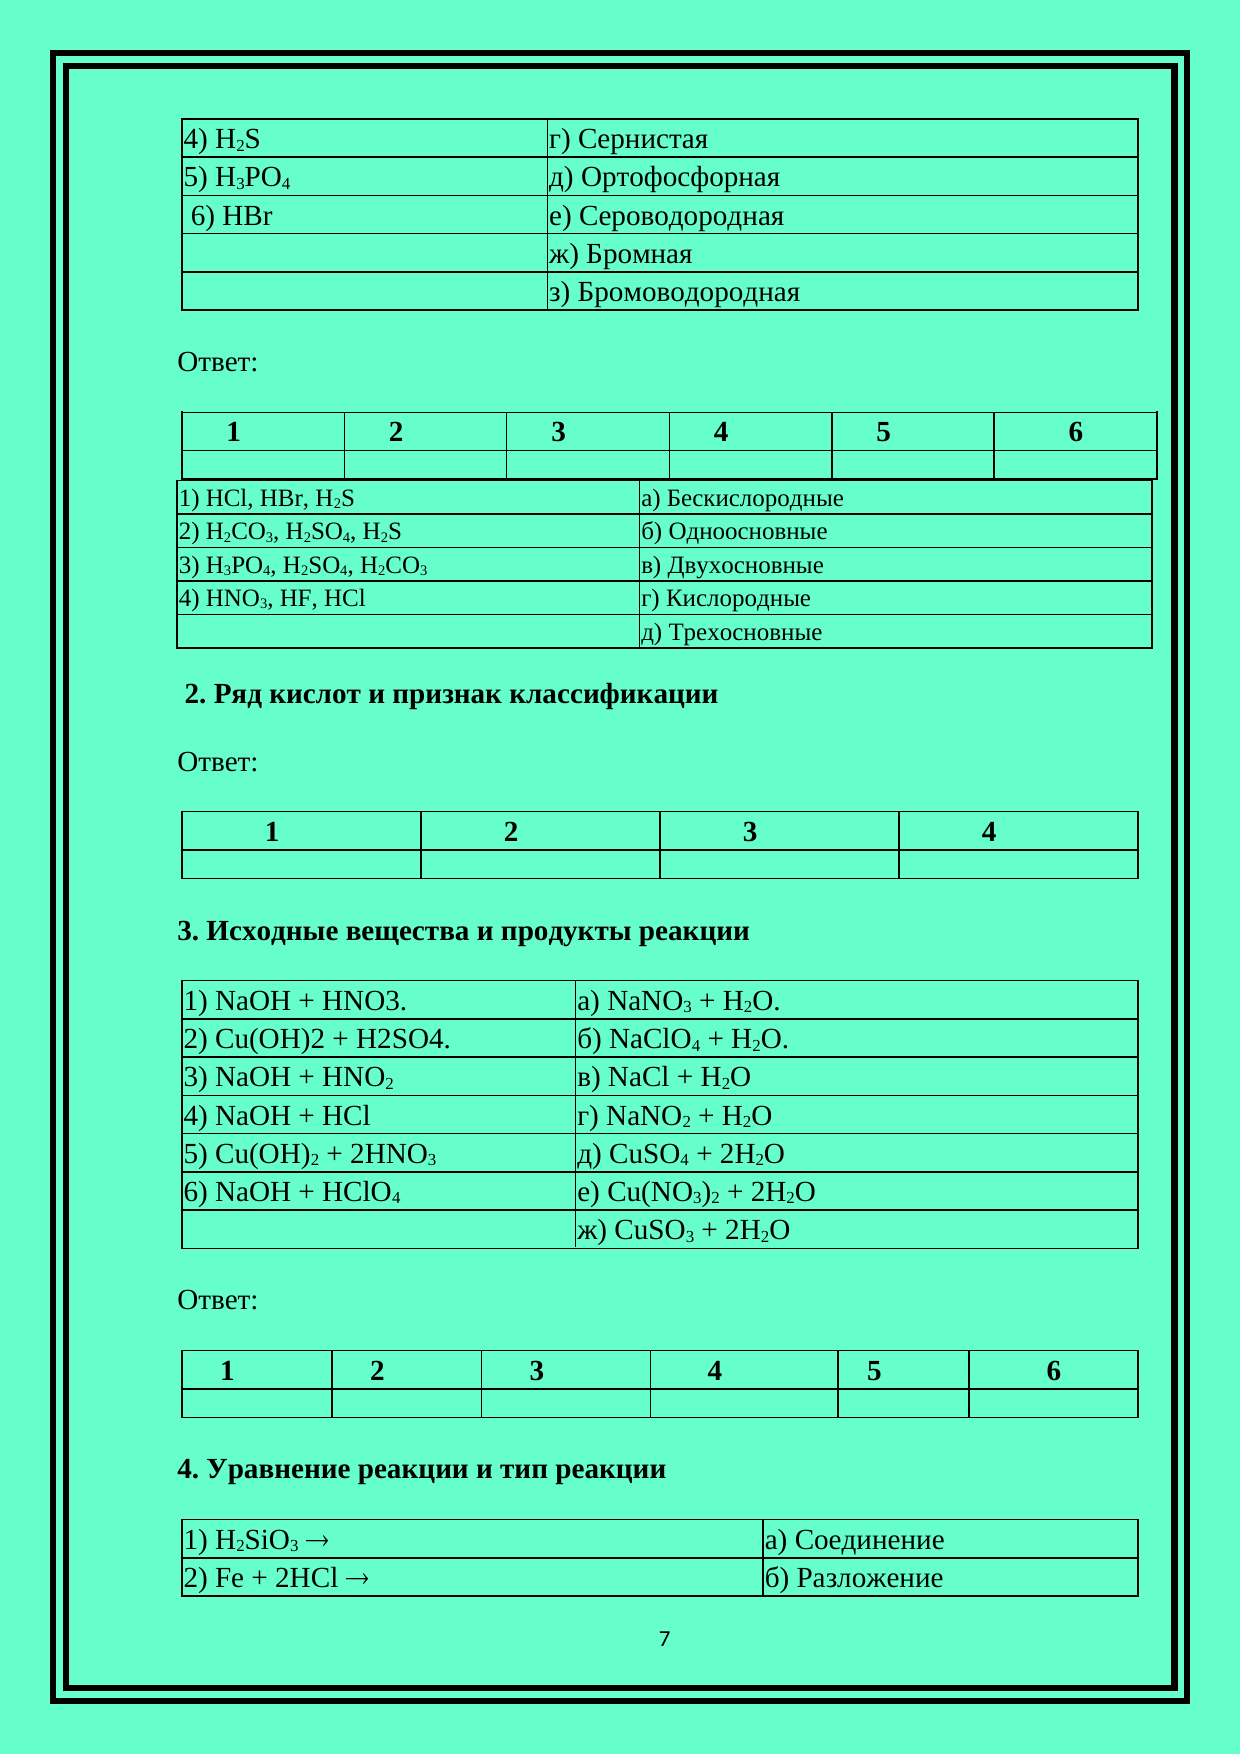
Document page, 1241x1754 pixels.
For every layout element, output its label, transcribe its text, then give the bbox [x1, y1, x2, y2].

table_header 4 [670, 413, 831, 449]
table_header а) Бескислородные [640, 481, 1151, 513]
table_cell е) Cu(NO3)2 + 2H2O [576, 1173, 1137, 1209]
table_cell б) Разложение [764, 1559, 1137, 1595]
table_header 5 [833, 413, 993, 449]
table_cell 2) Cu(OH)2 + H2SO4. [183, 1020, 575, 1056]
table_header 2 [345, 413, 506, 449]
table_cell в) Двухосновные [640, 548, 1151, 580]
table_cell [482, 1390, 650, 1416]
table_cell г) Кислородные [640, 582, 1151, 613]
table_cell ж) CuSO3 + 2H2O [576, 1211, 1137, 1247]
table_cell [839, 1390, 968, 1416]
table_cell [183, 1211, 575, 1247]
text 3. Исходные вещества и продукты реакции [177, 913, 1152, 946]
text 4. Уравнение реакции и тип реакции [177, 1452, 1152, 1485]
table_cell д) Ортофосфорная [548, 158, 1137, 194]
table_cell [670, 451, 831, 478]
table_cell [178, 615, 639, 647]
table_header 3 [507, 413, 669, 449]
table_header 4 [651, 1351, 837, 1388]
table_header 2 [333, 1351, 481, 1388]
table_cell [345, 451, 506, 478]
table_cell 2) Fe + 2HCl  [183, 1559, 762, 1595]
table_cell [183, 234, 547, 271]
table_header 1 [183, 812, 420, 849]
table_header 1) NaOH + HNO3. [183, 981, 575, 1018]
table_header 6 [995, 413, 1156, 449]
table_header 5 [839, 1351, 968, 1388]
table_cell 4) NaOH + HCl [183, 1096, 575, 1133]
table_header 4 [900, 812, 1137, 849]
table_cell ж) Бромная [548, 234, 1137, 271]
table_cell 3) NaOH + HNO2 [183, 1058, 575, 1094]
table_cell 5) H3PO4 [183, 158, 547, 194]
table_cell 5) Cu(OH)2 + 2HNO3 [183, 1134, 575, 1171]
text Ответ: [177, 1282, 1152, 1316]
text 2. Ряд кислот и признак классификации [177, 677, 1152, 710]
table_cell [507, 451, 669, 478]
table_header 3 [482, 1351, 650, 1388]
table_header а) NaNO3 + H2O. [576, 981, 1137, 1018]
table_cell [970, 1390, 1137, 1416]
table_cell е) Сероводородная [548, 196, 1137, 233]
table_header 1) HCl, HBr, H2S [178, 481, 639, 513]
table_header 1 [183, 413, 344, 449]
table_cell [651, 1390, 837, 1416]
table_cell 3) H3PO4, H2SO4, H2CO3 [178, 548, 639, 580]
table_header 1 [183, 1351, 331, 1388]
table_cell б) Одноосновные [640, 515, 1151, 547]
table_cell [333, 1390, 481, 1416]
table_cell 4) H2S [183, 120, 547, 156]
table_header а) Соединение [764, 1520, 1137, 1557]
table_cell [661, 851, 898, 878]
text Ответ: [177, 744, 1152, 777]
table_cell д) CuSO4 + 2H2O [576, 1134, 1137, 1171]
table_cell б) NaClO4 + H2O. [576, 1020, 1137, 1056]
table_cell д) Трехосновные [640, 615, 1151, 647]
table_cell в) NaCl + H2O [576, 1058, 1137, 1094]
text Ответ: [177, 344, 1152, 378]
table_cell [833, 451, 993, 478]
table_cell г) NaNO2 + H2O [576, 1096, 1137, 1133]
table_cell [183, 451, 344, 478]
table_cell [422, 851, 659, 878]
table_cell 6) NaOH + HClO4 [183, 1173, 575, 1209]
table_header 3 [661, 812, 898, 849]
table_cell 2) H2CO3, H2SO4, H2S [178, 515, 639, 547]
table_cell 6) HBr [183, 196, 547, 233]
table_header 2 [422, 812, 659, 849]
table_cell г) Сернистая [548, 120, 1137, 156]
table_cell 4) HNO3, HF, HCl [178, 582, 639, 613]
table_cell [900, 851, 1137, 878]
table_header 1) H2SiO3  [183, 1520, 762, 1557]
table_header 6 [970, 1351, 1137, 1388]
table_cell [183, 273, 547, 309]
table_cell [183, 1390, 331, 1416]
table_cell з) Бромоводородная [548, 273, 1137, 309]
table_cell [995, 451, 1156, 478]
table_cell [183, 851, 420, 878]
